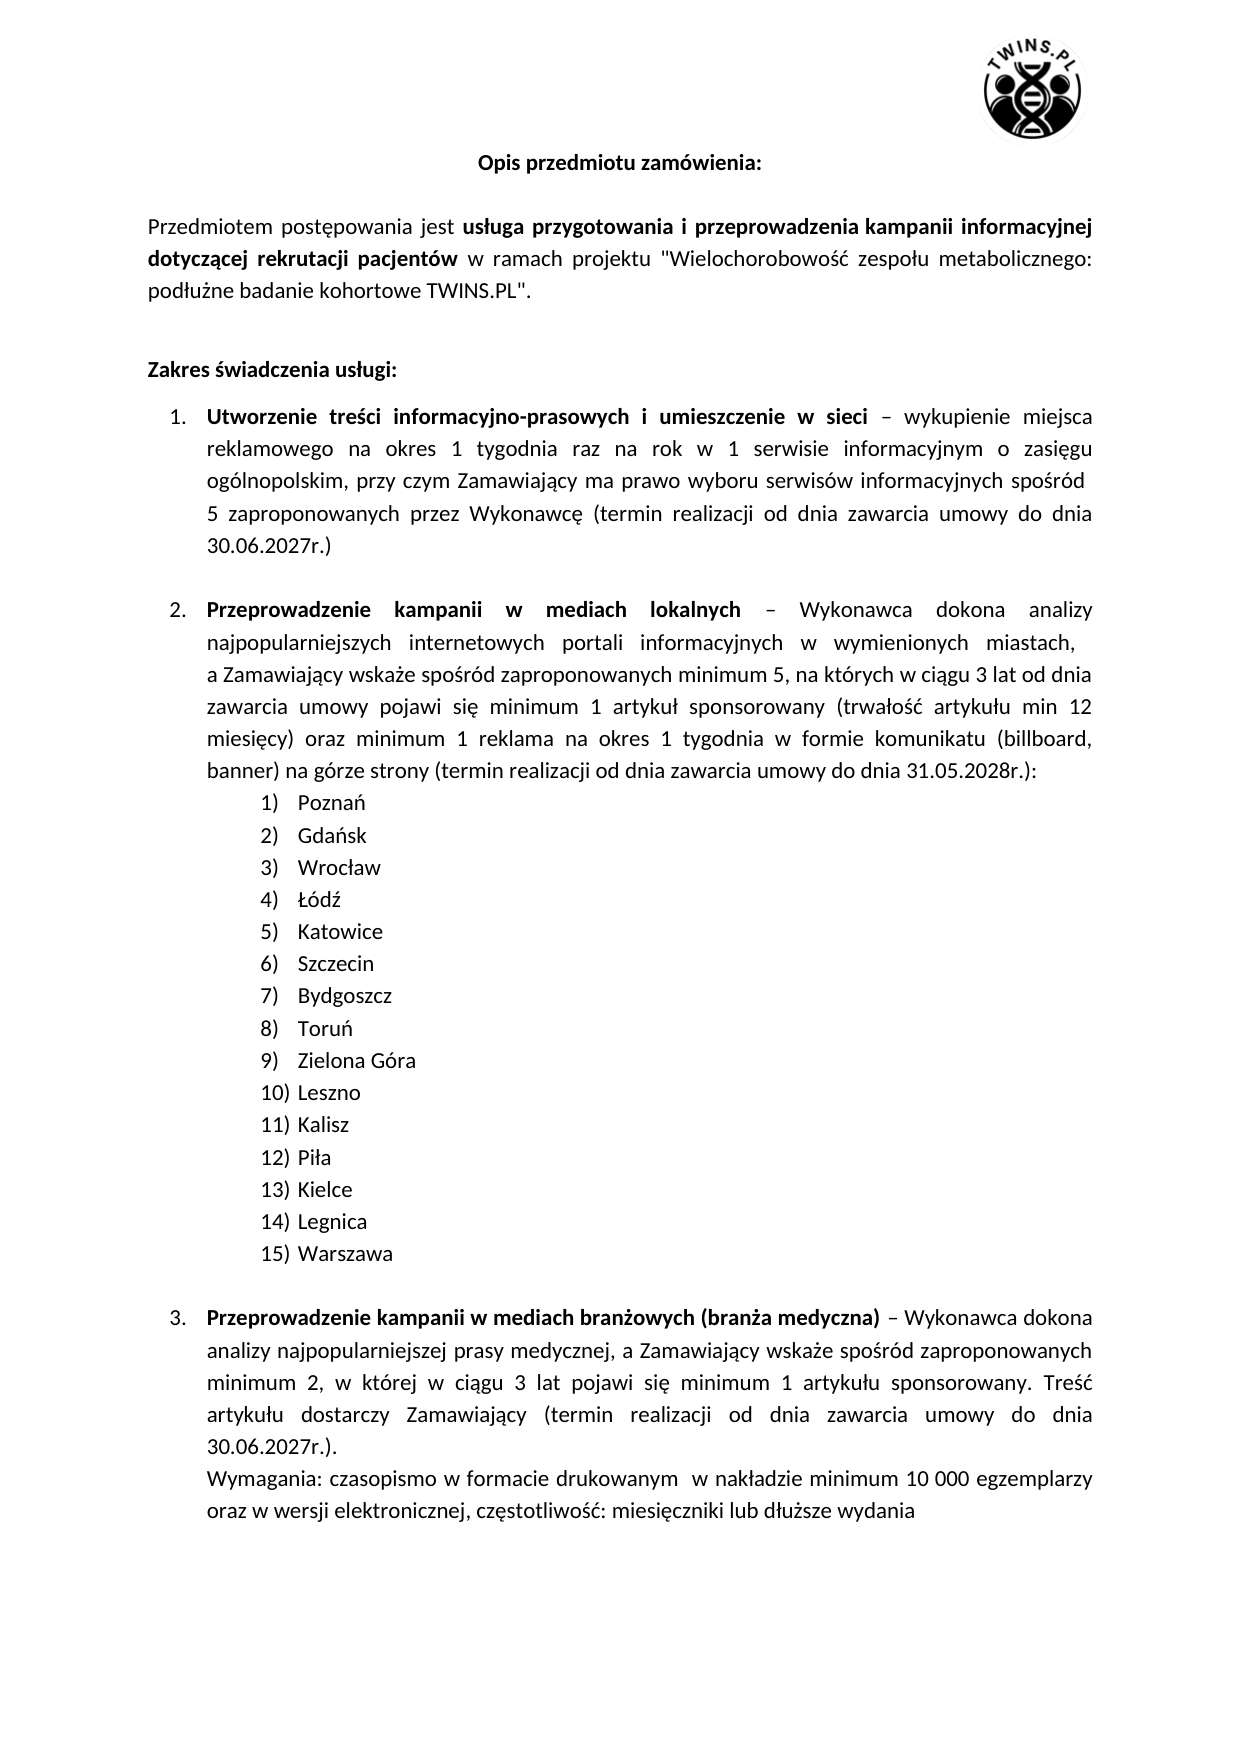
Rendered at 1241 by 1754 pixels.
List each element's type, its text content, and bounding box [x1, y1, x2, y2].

list Bydgoszcz [260, 982, 1093, 1010]
list Utworzenie treści informacyjno-prasowych i umieszczenie w sieci – wykupienie miejsca reklamowego na okres 1 tygodnia raz na rok w 1 serwisie informacyjnym o zasięgu ogólnopolskim, przy czym Zamawiający ma prawo wyboru serwisów informacyjnych spośród 5 zaproponowanych przez Wykonawcę (termin realizacji od dnia zawarcia umowy do dnia 30.06.2027r.) [169, 402, 1093, 559]
list Przeprowadzenie kampanii w mediach branżowych (branża medyczna) – Wykonawca dokona analizy najpopularniejszej prasy medycznej, a Zamawiający wskaże spośród zaproponowanych minimum 2, w której w ciągu 3 lat pojawi się minimum 1 artykułu sponsorowany. Treść artykułu dostarczy Zamawiający (termin realizacji od dnia zawarcia umowy do dnia 30.06.2027r.). [169, 1303, 1093, 1460]
list Szczecin [260, 949, 1093, 977]
list Legnica [260, 1207, 1093, 1235]
list Wrocław [260, 853, 1093, 881]
list Leszno [260, 1078, 1093, 1106]
list Zielona Góra [260, 1046, 1093, 1074]
text Opis przedmiotu zamówienia: [148, 148, 1093, 176]
list Warszawa [260, 1239, 1093, 1267]
list Katowice [260, 917, 1093, 945]
text Zakres świadczenia usługi: [148, 355, 1093, 383]
list Kielce [260, 1175, 1093, 1203]
list Gdańsk [260, 821, 1093, 849]
list Wymagania: czasopismo w formacie drukowanym w nakładzie minimum 10 000 egzemplarzy oraz w wersji elektronicznej, częstotliwość: miesięczniki lub dłuższe wydania [207, 1464, 1093, 1525]
list Łódź [260, 885, 1093, 913]
picture [976, 34, 1089, 147]
list Piła [260, 1143, 1093, 1171]
list Kalisz [260, 1110, 1093, 1138]
text Przedmiotem postępowania jest usługa przygotowania i przeprowadzenia kampanii informacyjnej dotyczącej rekrutacji pacjentów w ramach projektu "Wielochorobowość zespołu metabolicznego: podłużne badanie kohortowe TWINS.PL". [148, 212, 1093, 304]
list Toruń [260, 1014, 1093, 1042]
list Przeprowadzenie kampanii w mediach lokalnych – Wykonawca dokona analizy najpopularniejszych internetowych portali informacyjnych w wymienionych miastach, a Zamawiający wskaże spośród zaproponowanych minimum 5, na których w ciągu 3 lat od dnia zawarcia umowy pojawi się minimum 1 artykuł sponsorowany (trwałość artykułu min 12 miesięcy) oraz minimum 1 reklama na okres 1 tygodnia w formie komunikatu (billboard, banner) na górze strony (termin realizacji od dnia zawarcia umowy do dnia 31.05.2028r.): [169, 595, 1093, 784]
list Poznań [260, 788, 1093, 817]
